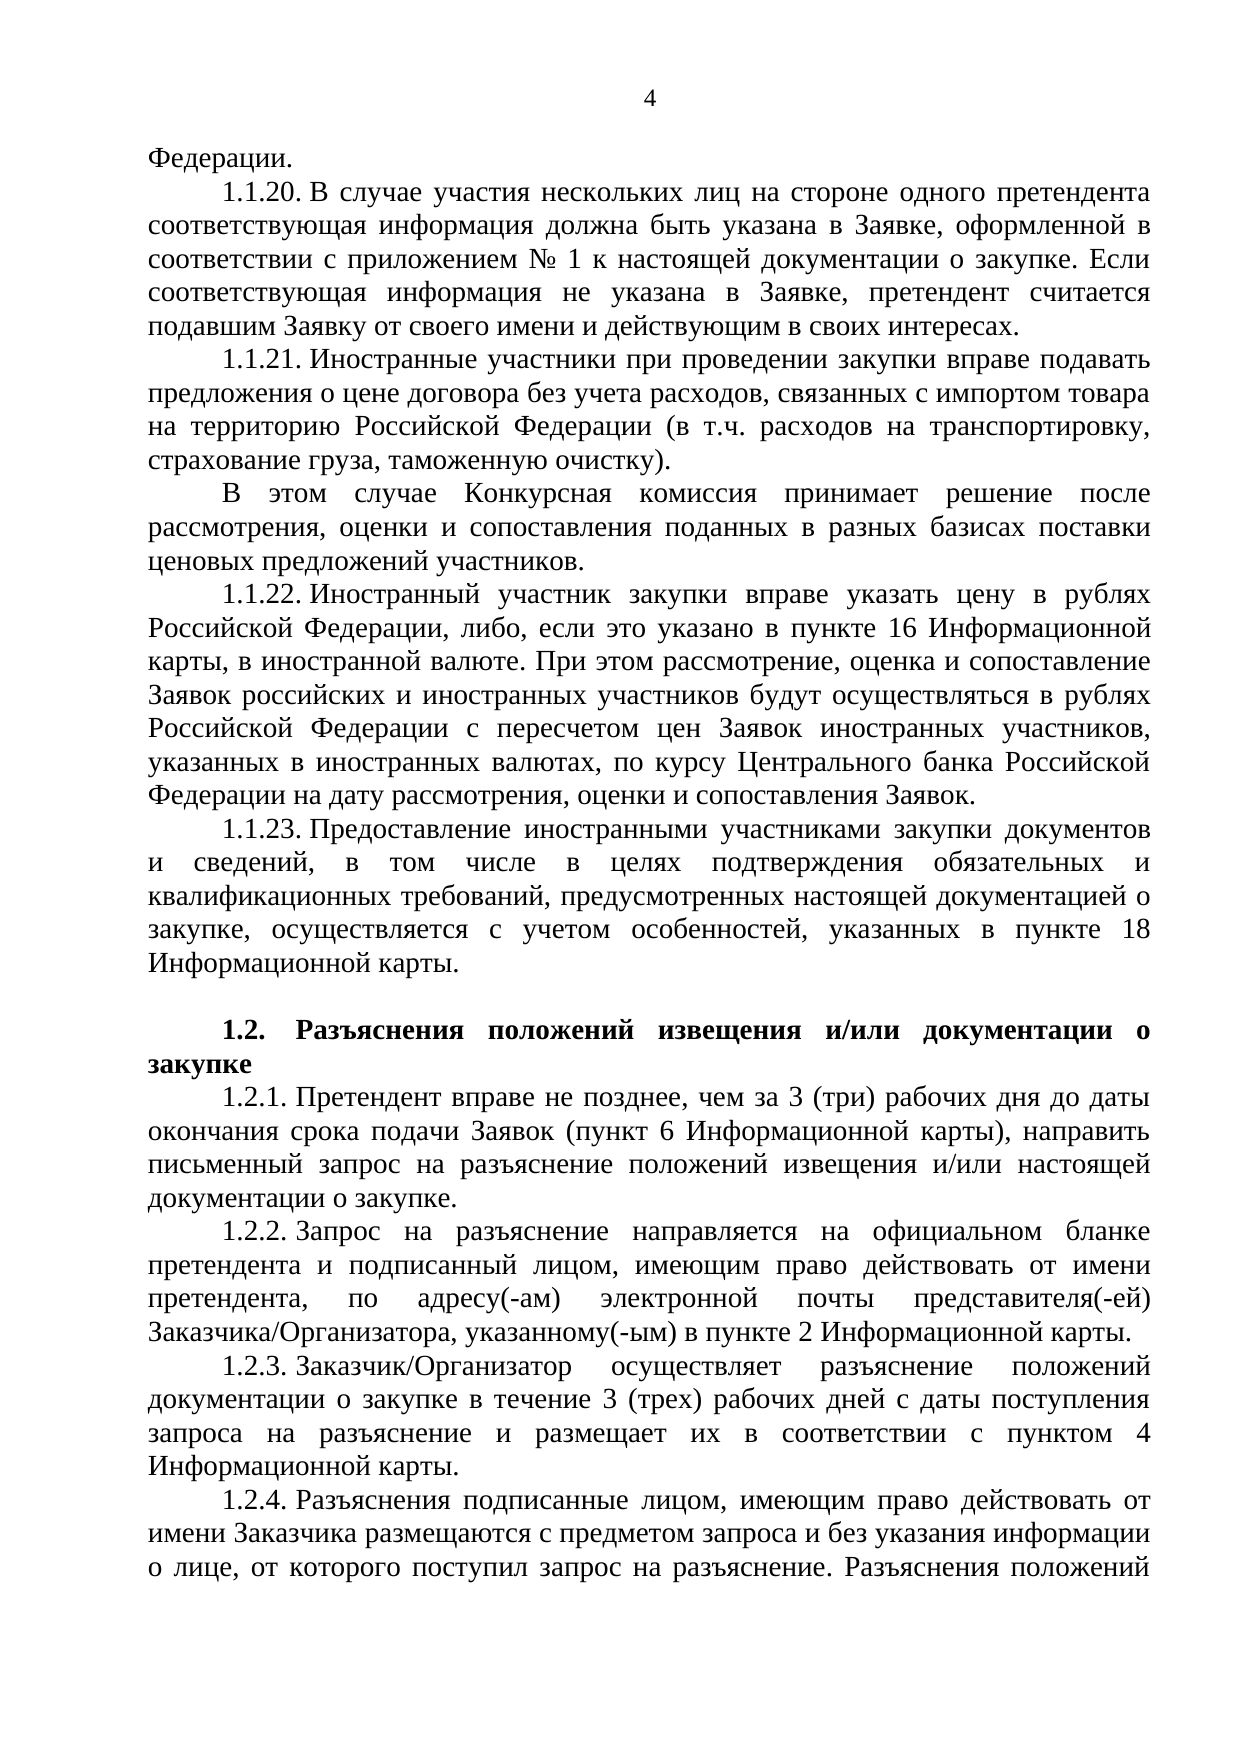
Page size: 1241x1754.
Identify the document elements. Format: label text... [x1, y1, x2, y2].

list Предоставление иностранными участниками закупки документов и сведений, в том числе в целях подтверждения обязательных и квалификационных требований, предусмотренных настоящей документацией о закупке, осуществляется с учетом особенностей, указанных в пункте 18 Информационной карты. [148, 811, 1152, 979]
list Запрос на разъяснение направляется на официальном бланке претендента и подписанный лицом, имеющим право действовать от имени претендента, по адресу(-ам) электронной почты представителя(-ей) Заказчика/Организатора, указанному(-ым) в пункте 2 Информационной карты. [148, 1213, 1152, 1348]
list Иностранный участник закупки вправе указать цену в рублях Российской Федерации, либо, если это указано в пункте 16 Информационной карты, в иностранной валюте. При этом рассмотрение, оценка и сопоставление Заявок российских и иностранных участников будут осуществляться в рублях Российской Федерации с пересчетом цен Заявок иностранных участников, указанных в иностранных валютах, по курсу Центрального банка Российской Федерации на дату рассмотрения, оценки и сопоставления Заявок. [148, 576, 1152, 811]
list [148, 1482, 1152, 1582]
text В этом случае Конкурсная комиссия принимает решение после рассмотрения, оценки и сопоставления поданных в разных базисах поставки ценовых предложений участников. [148, 476, 1152, 576]
list Заказчик/Организатор осуществляет разъяснение положений документации о закупке в течение 3 (трех) рабочих дней с даты поступления запроса на разъяснение и размещает их в соответствии с пунктом 4 Информационной карты. [148, 1348, 1152, 1482]
list Претендент вправе не позднее, чем за 3 (три) рабочих дня до даты окончания срока подачи Заявок (пункт 6 Информационной карты), направить письменный запрос на разъяснение положений извещения и/или настоящей документации о закупке. [148, 1079, 1152, 1213]
list В случае участия нескольких лиц на стороне одного претендента соответствующая информация должна быть указана в Заявке, оформленной в соответствии с приложением № 1 к настоящей документации о закупке. Если соответствующая информация не указана в Заявке, претендент считается подавшим Заявку от своего имени и действующим в своих интересах. [148, 174, 1152, 341]
list Иностранные участники при проведении закупки вправе подавать предложения о цене договора без учета расходов, связанных с импортом товара на территорию Российской Федерации (в т.ч. расходов на транспортировку, страхование груза, таможенную очистку). [148, 341, 1152, 476]
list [148, 140, 1152, 174]
list Разъяснения положений извещения и/или документации о закупке [148, 1012, 1152, 1079]
